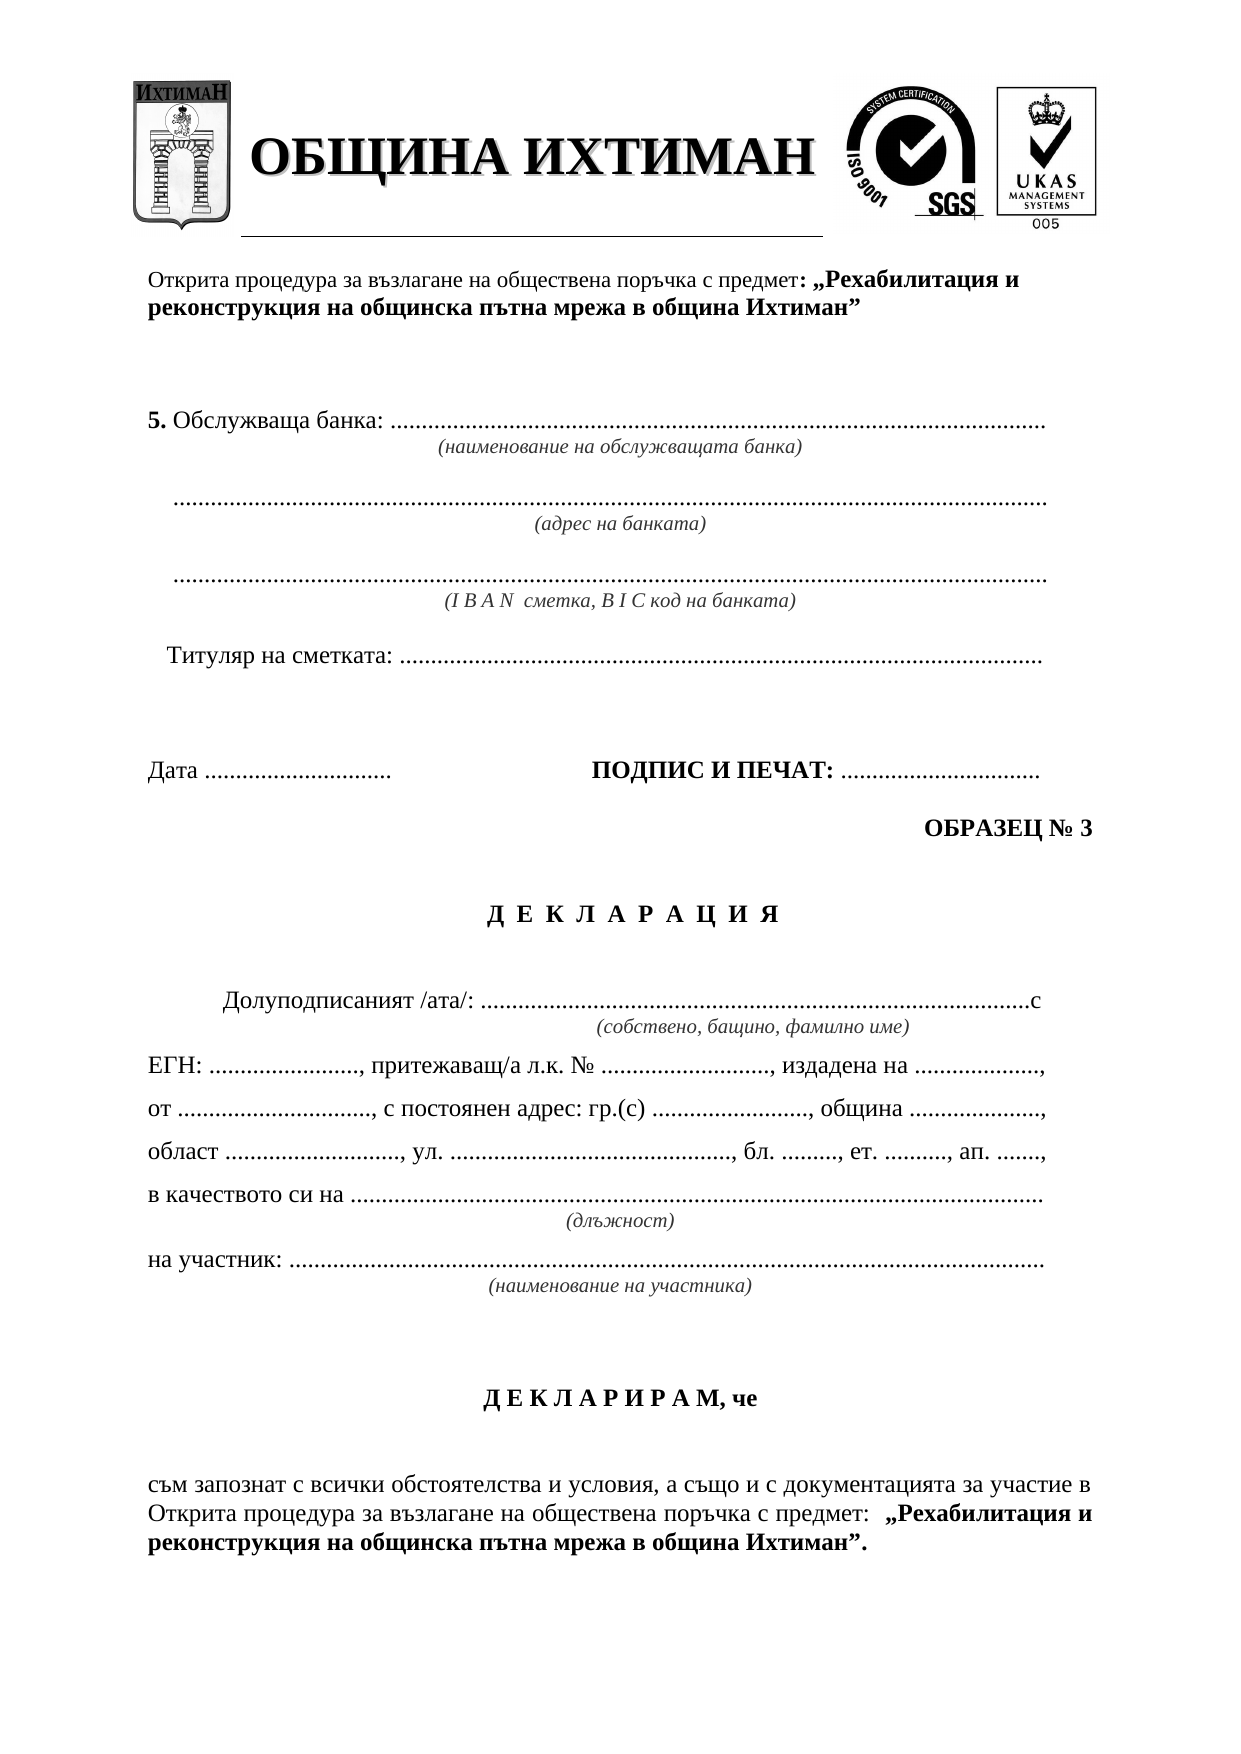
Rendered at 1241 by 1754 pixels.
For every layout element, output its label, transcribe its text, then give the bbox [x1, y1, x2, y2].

text (длъжност) [148, 1208, 1093, 1232]
text Титуляр на сметката: ....................................................................................................... [148, 640, 1093, 669]
text (наименование на обслужващата банка) [148, 434, 1093, 458]
text Долуподписаният /ата/: ........................................................................................с [148, 985, 1093, 1014]
text ОБРАЗЕЦ № 3 [148, 813, 1093, 842]
text от ..............................., с постоянен адрес: гр.(с) ........................., община ....................., [148, 1093, 1093, 1122]
text Д Е К Л А Р И Р А М, че [148, 1383, 1093, 1412]
text (наименование на участника) [148, 1273, 1093, 1297]
text (адрес на банката) [148, 511, 1093, 535]
text в качеството си на ............................................................................................................... [148, 1179, 1093, 1208]
text ЕГН: ........................, притежаващ/а л.к. № ..........................., издадена на ...................., [148, 1050, 1093, 1079]
text на участник: ......................................................................................................................... [148, 1244, 1093, 1273]
text Д Е К Л А Р А Ц И Я [148, 899, 1093, 928]
text област ............................, ул. ............................................., бл. ........., ет. .........., ап. ......., [148, 1136, 1093, 1165]
picture [833, 73, 1110, 234]
text ............................................................................................................................................ [148, 482, 1093, 511]
text (I B A N сметка, B I C код на банката) [148, 587, 1093, 612]
text Дата .............................. ПОДПИС И ПЕЧАТ: ................................ [148, 755, 1093, 784]
text (собствено, бащино, фамилно име) [148, 1014, 1093, 1038]
text ............................................................................................................................................ [148, 559, 1093, 587]
text 5. Обслужваща банка: ......................................................................................................... [148, 405, 1093, 434]
text съм запознат с всички обстоятелства и условия, а също и с документацията за участие в Открита процедура за възлагане на обществена поръчка с предмет: „Рехабилитация и реконструкция на общинска пътна мрежа в община Ихтиман”. [148, 1469, 1093, 1556]
